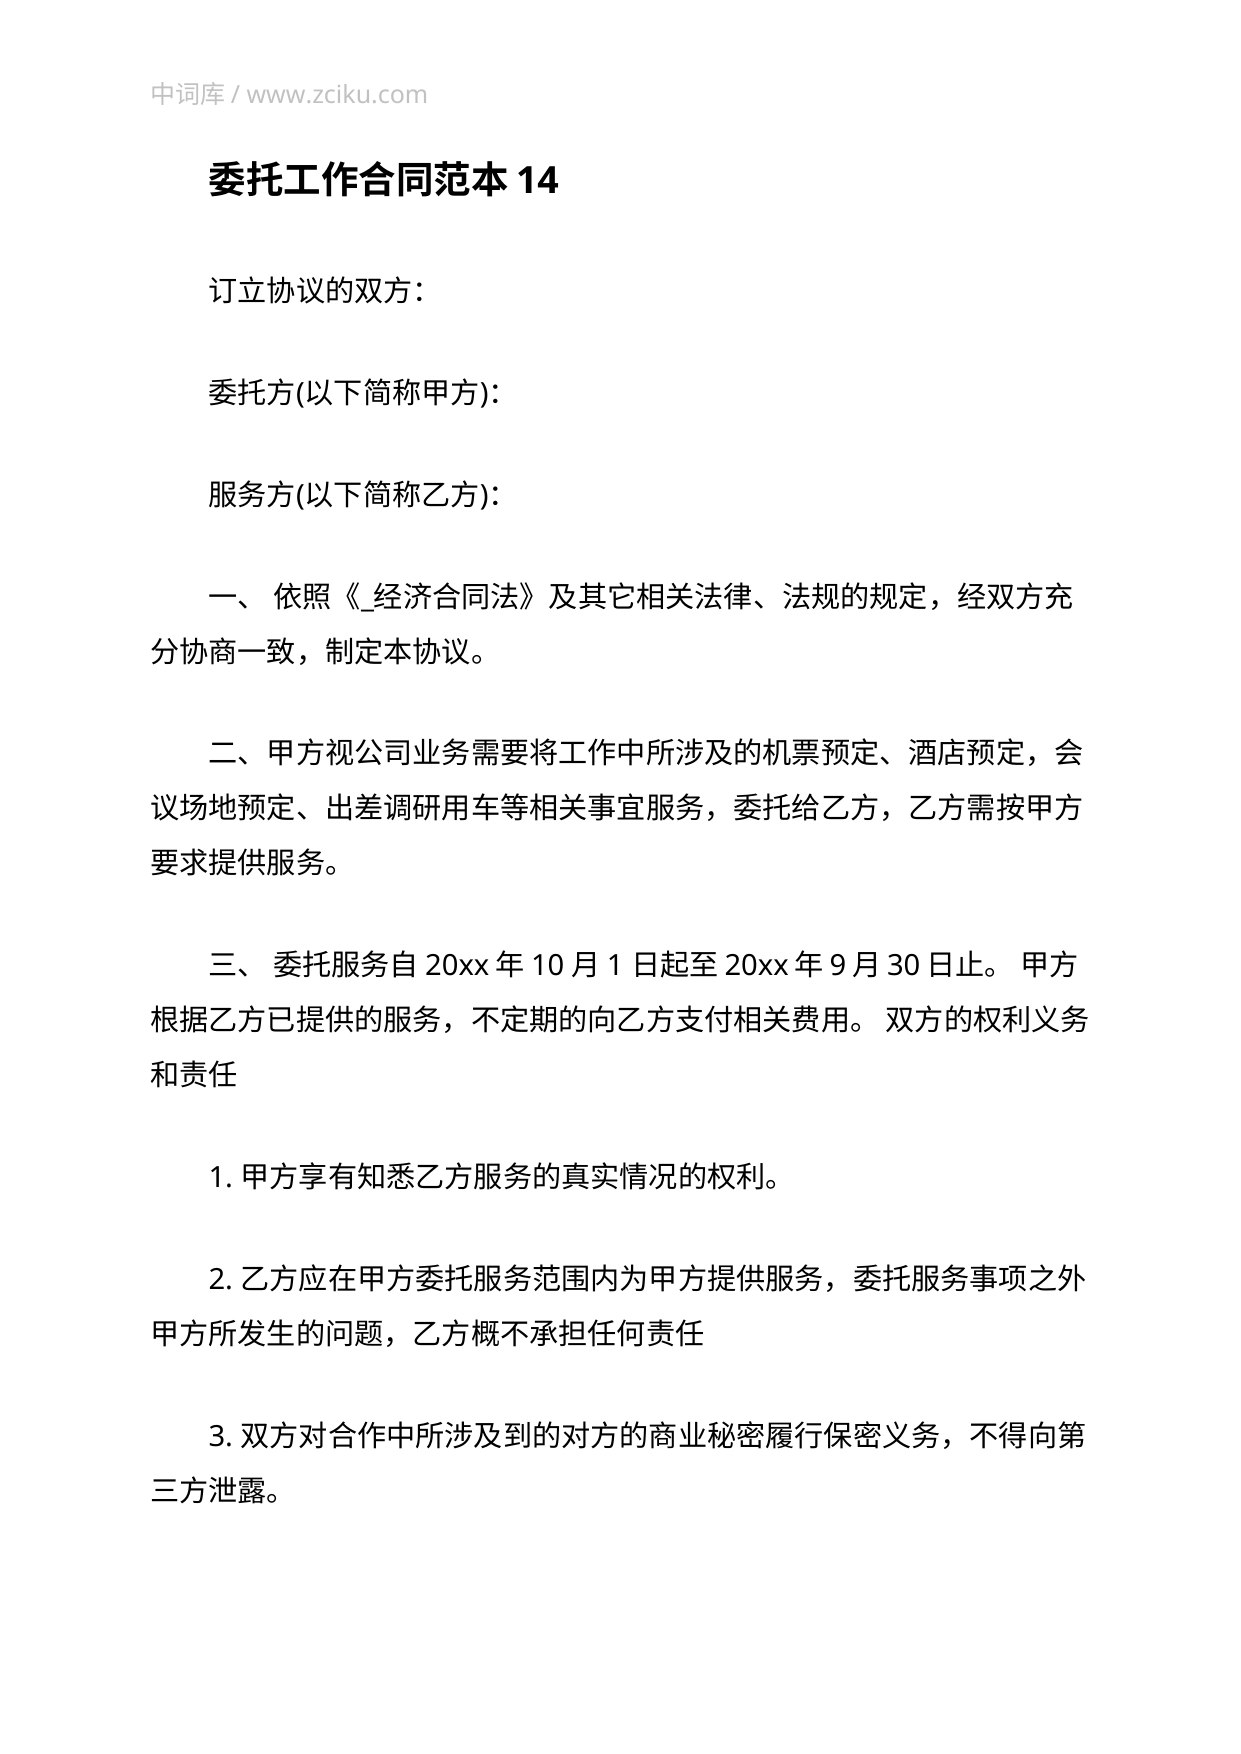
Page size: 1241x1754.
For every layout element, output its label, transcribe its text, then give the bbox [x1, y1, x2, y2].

text 二、甲方视公司业务需要将工作中所涉及的机票预定、酒店预定，会议场地预定、出差调研用车等相关事宜服务，委托给乙方，乙方需按甲方要求提供服务。 [150, 730, 1090, 882]
text 3. 双方对合作中所涉及到的对方的商业秘密履行保密义务，不得向第三方泄露。 [150, 1412, 1090, 1509]
text 三、 委托服务自20xx年 10 月1 日起至20xx年9月30日止。 甲方根据乙方已提供的服务，不定期的向乙方支付相关费用。 双方的权利义务和责任 [150, 942, 1090, 1094]
text 1. 甲方享有知悉乙方服务的真实情况的权利。 [150, 1153, 1090, 1196]
text 委托方(以下简称甲方)： [150, 369, 1090, 412]
text 订立协议的双方： [150, 268, 1090, 310]
text 服务方(以下简称乙方)： [150, 471, 1090, 514]
text 委托工作合同范本14 [150, 150, 1090, 204]
text 2. 乙方应在甲方委托服务范围内为甲方提供服务，委托服务事项之外甲方所发生的问题，乙方概不承担任何责任 [150, 1255, 1090, 1353]
text 一、 依照《_经济合同法》及其它相关法律、法规的规定，经双方充分协商一致，制定本协议。 [150, 573, 1090, 671]
